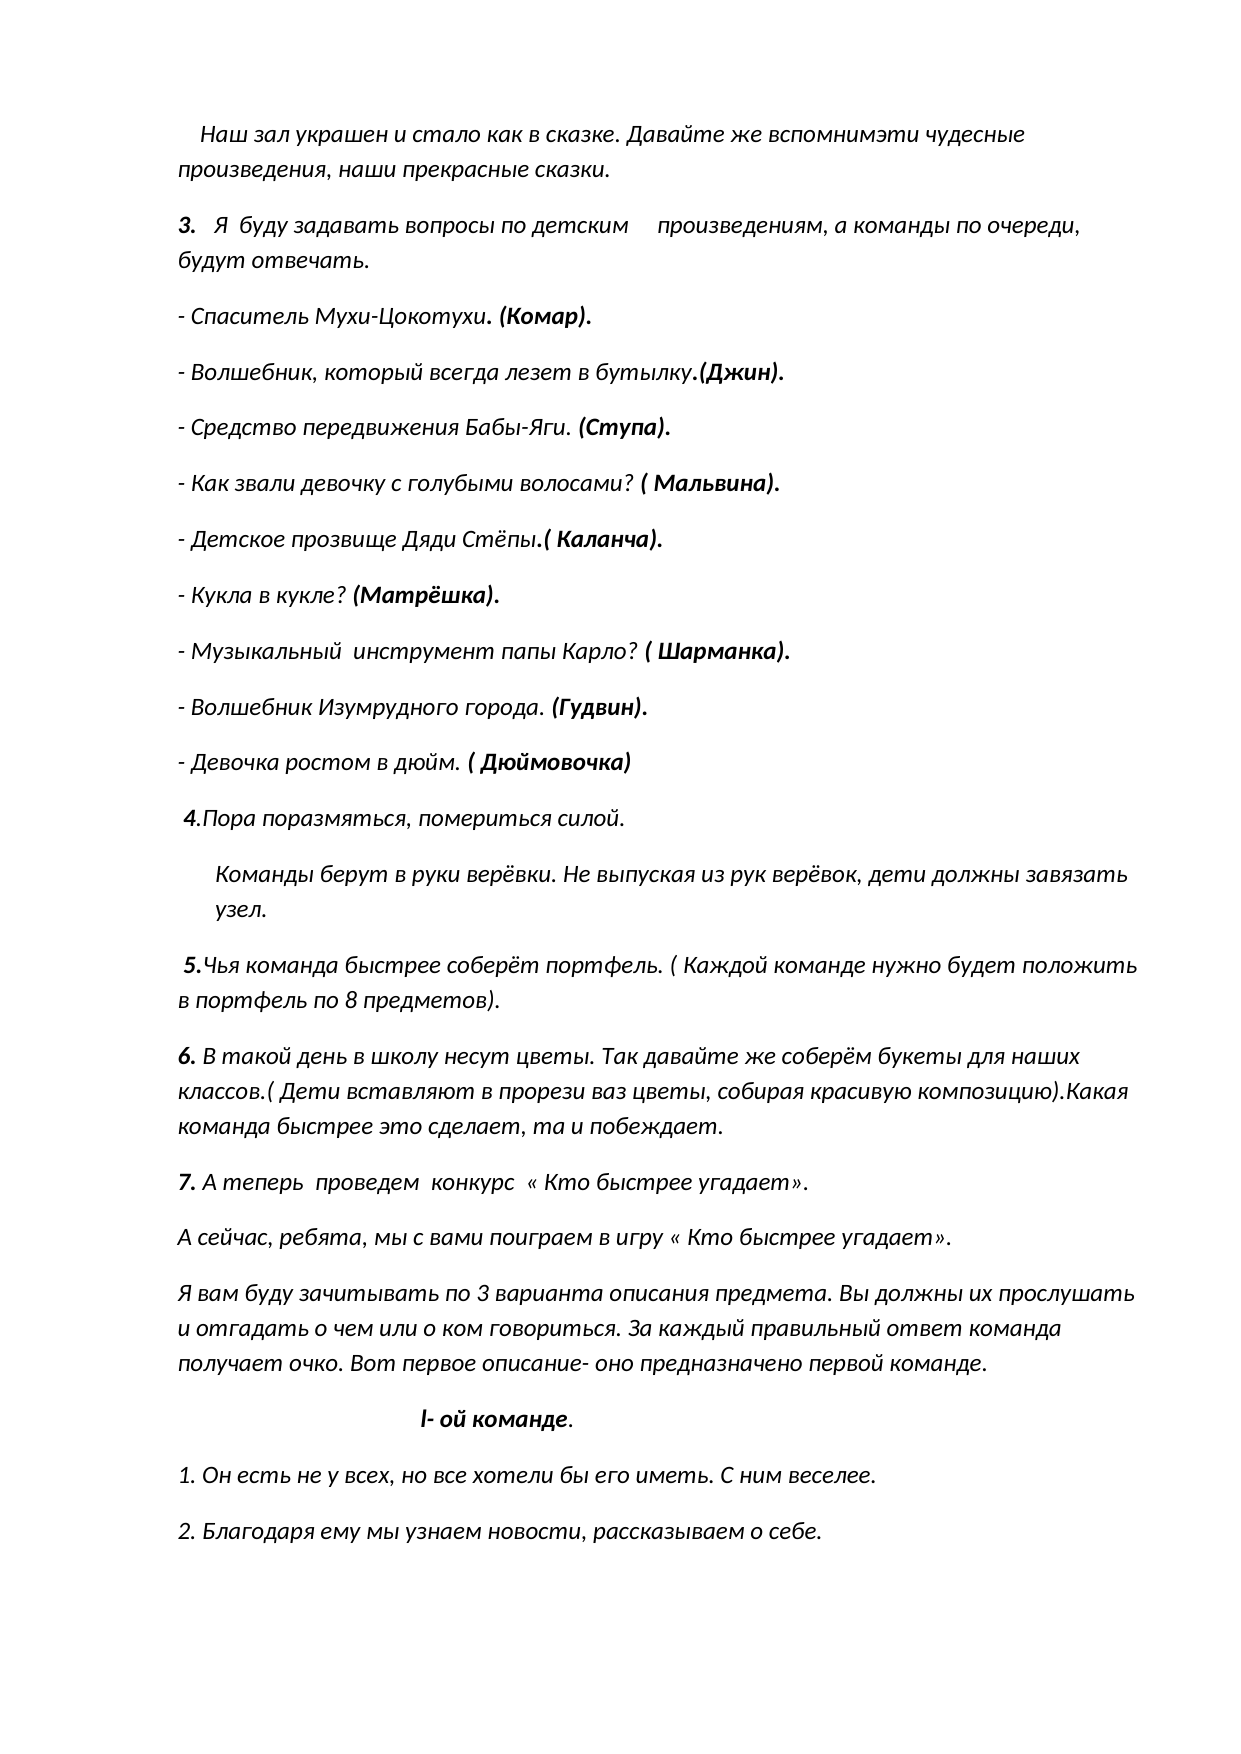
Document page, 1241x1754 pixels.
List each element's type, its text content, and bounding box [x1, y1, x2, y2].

text - Девочка ростом в дюйм. ( Дюймовочка) [177, 746, 1152, 777]
text Команды берут в руки верёвки. Не выпуская из рук верёвок, дети должны завязать узел. [215, 858, 1152, 924]
text - Музыкальный инструмент папы Карло? ( Шарманка). [177, 635, 1152, 665]
text Наш зал украшен и стало как в сказке. Давайте же вспомнимэти чудесные произведения, наши прекрасные сказки. [177, 118, 1152, 184]
text l- ой команде. [177, 1403, 1152, 1434]
text - Спаситель Мухи-Цокотухи. (Комар). [177, 300, 1152, 330]
text - Детское прозвище Дяди Стёпы.( Каланча). [177, 523, 1152, 554]
text 4.Пора поразмяться, помериться силой. [177, 802, 1152, 833]
text - Волшебник Изумрудного города. (Гудвин). [177, 691, 1152, 721]
text 3. Я буду задавать вопросы по детским произведениям, а команды по очереди, будут отвечать. [177, 209, 1152, 274]
text Я вам буду зачитывать по 3 варианта описания предмета. Вы должны их прослушать и отгадать о чем или о ком говориться. За каждый правильный ответ команда получает очко. Вот первое описание- оно предназначено первой команде. [177, 1277, 1152, 1378]
text 6. В такой день в школу несут цветы. Так давайте же соберём букеты для наших классов.( Дети вставляют в прорези ваз цветы, собирая красивую композицию).Какая команда быстрее это сделает, та и побеждает. [177, 1040, 1152, 1140]
text - Кукла в кукле? (Матрёшка). [177, 579, 1152, 609]
text 7. А теперь проведем конкурс « Кто быстрее угадает». [177, 1166, 1152, 1196]
text 1. Он есть не у всех, но все хотели бы его иметь. С ним веселее. [177, 1459, 1152, 1489]
text А сейчас, ребята, мы с вами поиграем в игру « Кто быстрее угадает». [177, 1221, 1152, 1252]
text - Волшебник, который всегда лезет в бутылку.(Джин). [177, 356, 1152, 386]
text 5.Чья команда быстрее соберёт портфель. ( Каждой команде нужно будет положить в портфель по 8 предметов). [177, 949, 1152, 1014]
text 2. Благодаря ему мы узнаем новости, рассказываем о себе. [177, 1515, 1152, 1545]
text - Как звали девочку с голубыми волосами? ( Мальвина). [177, 467, 1152, 498]
text - Средство передвижения Бабы-Яги. (Ступа). [177, 411, 1152, 442]
